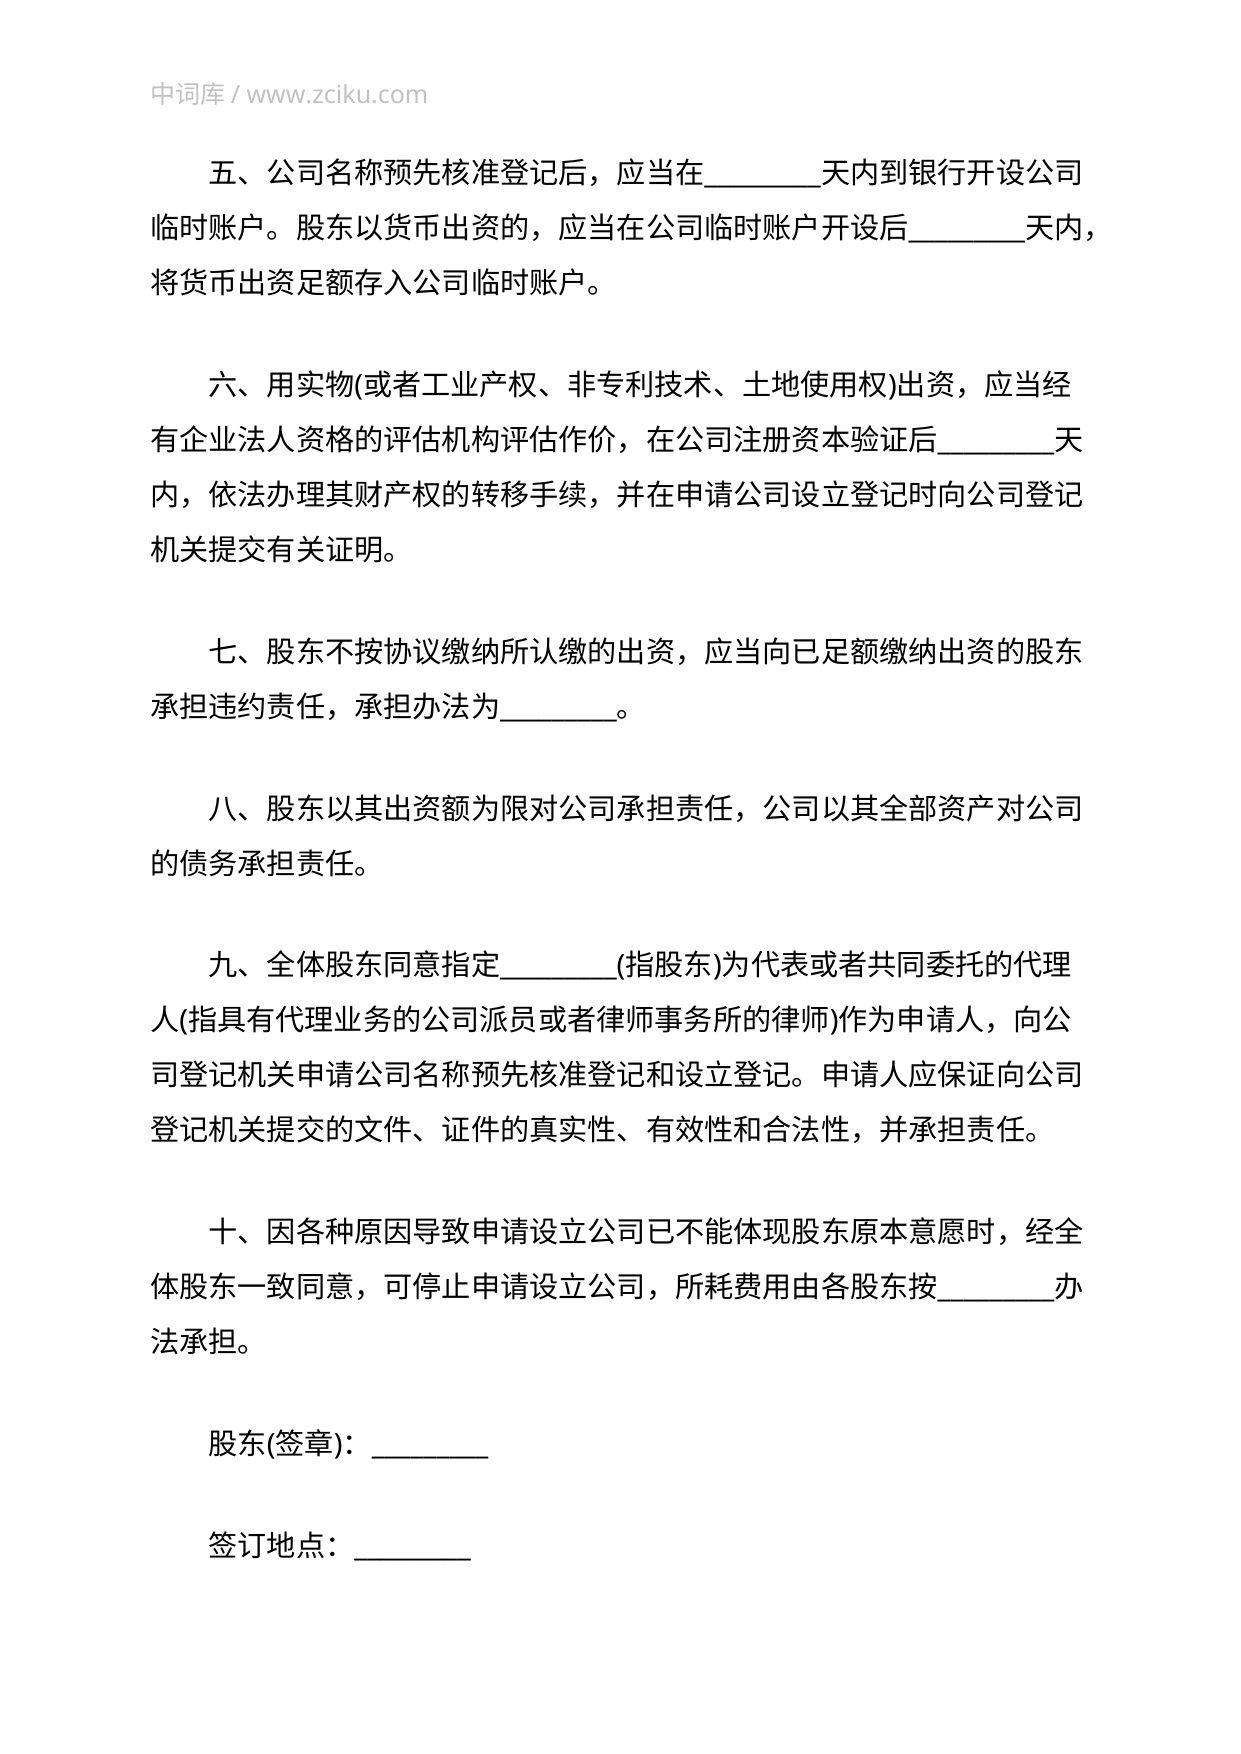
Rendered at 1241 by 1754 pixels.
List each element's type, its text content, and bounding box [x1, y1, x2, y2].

text 股东(签章)：_________ [150, 1420, 1090, 1463]
text 十、因各种原因导致申请设立公司已不能体现股东原本意愿时，经全体股东一致同意，可停止申请设立公司，所耗费用由各股东按_________办法承担。 [150, 1209, 1090, 1361]
text 七、股东不按协议缴纳所认缴的出资，应当向已足额缴纳出资的股东承担违约责任，承担办法为_________。 [150, 628, 1090, 726]
text 六、用实物(或者工业产权、非专利技术、土地使用权)出资，应当经有企业法人资格的评估机构评估作价，在公司注册资本验证后_________天内，依法办理其财产权的转移手续，并在申请公司设立登记时向公司登记机关提交有关证明。 [150, 362, 1090, 569]
text 八、股东以其出资额为限对公司承担责任，公司以其全部资产对公司的债务承担责任。 [150, 785, 1090, 882]
text 签订地点：_________ [150, 1522, 1090, 1565]
text 五、公司名称预先核准登记后，应当在_________天内到银行开设公司临时账户。股东以货币出资的，应当在公司临时账户开设后_________天内，将货币出资足额存入公司临时账户。 [150, 150, 1090, 302]
text 九、全体股东同意指定_________(指股东)为代表或者共同委托的代理人(指具有代理业务的公司派员或者律师事务所的律师)作为申请人，向公司登记机关申请公司名称预先核准登记和设立登记。申请人应保证向公司登记机关提交的文件、证件的真实性、有效性和合法性，并承担责任。 [150, 942, 1090, 1149]
